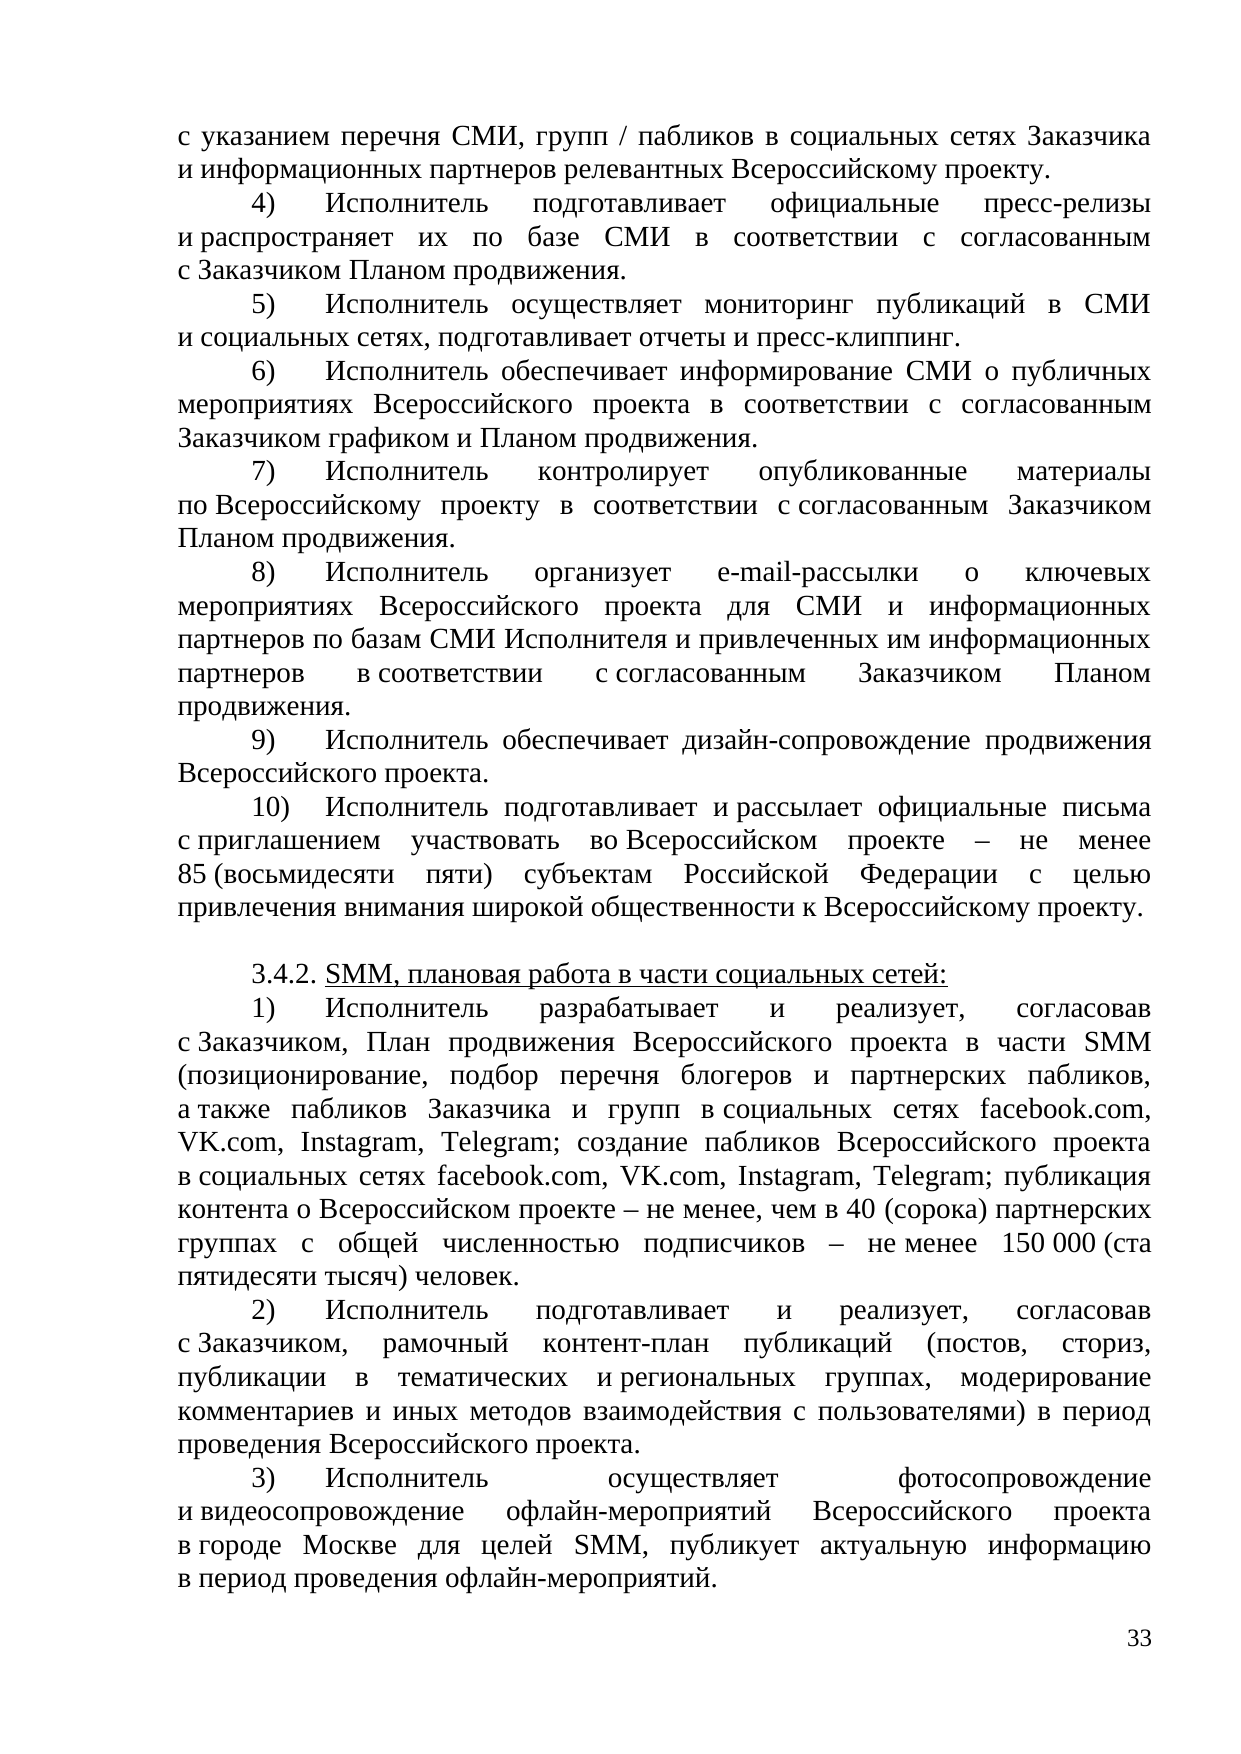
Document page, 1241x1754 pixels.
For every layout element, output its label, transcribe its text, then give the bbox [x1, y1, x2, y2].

list Исполнитель обеспечивает информирование СМИ о публичных мероприятиях Всероссийского проекта в соответствии с согласованным Заказчиком графиком и Планом продвижения. [177, 353, 1152, 453]
list Исполнитель осуществляет мониторинг публикаций в СМИ и социальных сетях, подготавливает отчеты и пресс-клиппинг. [177, 286, 1152, 353]
list Исполнитель контролирует опубликованные материалы по Всероссийскому проекту в соответствии с согласованным Заказчиком Планом продвижения. [177, 453, 1152, 554]
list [177, 118, 1152, 185]
list Исполнитель подготавливает и рассылает официальные письма с приглашением участвовать во Всероссийском проекте – не менее 85 (восьмидесяти пяти) субъектам Российской Федерации с целью привлечения внимания широкой общественности к Всероссийскому проекту. [177, 789, 1152, 923]
list Исполнитель обеспечивает дизайн-сопровождение продвижения Всероссийского проекта. [177, 722, 1152, 789]
list Исполнитель осуществляет фотосопровождение и видеосопровождение офлайн-мероприятий Всероссийского проекта в городе Москве для целей SMM, публикует актуальную информацию в период проведения офлайн-мероприятий. [177, 1460, 1152, 1594]
list Исполнитель организует e-mail-рассылки о ключевых мероприятиях Всероссийского проекта для СМИ и информационных партнеров по базам СМИ Исполнителя и привлеченных им информационных партнеров в соответствии с согласованным Заказчиком Планом продвижения. [177, 554, 1152, 722]
list SMM, плановая работа в части социальных сетей: [177, 957, 1152, 990]
list Исполнитель разрабатывает и реализует, согласовав с Заказчиком, План продвижения Всероссийского проекта в части SMM (позиционирование, подбор перечня блогеров и партнерских пабликов, а также пабликов Заказчика и групп в социальных сетях facebook.com, VK.com, Instagram, Telegram; создание пабликов Всероссийского проекта в социальных сетях facebook.com, VK.com, Instagram, Telegram; публикация контента о Всероссийском проекте – не менее, чем в 40 (сорока) партнерских группах с общей численностью подписчиков – не менее 150 000 (ста пятидесяти тысяч) человек. [177, 990, 1152, 1292]
list Исполнитель подготавливает официальные пресс-релизы и распространяет их по базе СМИ в соответствии с согласованным с Заказчиком Планом продвижения. [177, 185, 1152, 286]
list Исполнитель подготавливает и реализует, согласовав с Заказчиком, рамочный контент-план публикаций (постов, сториз, публикации в тематических и региональных группах, модерирование комментариев и иных методов взаимодействия с пользователями) в период проведения Всероссийского проекта. [177, 1292, 1152, 1460]
